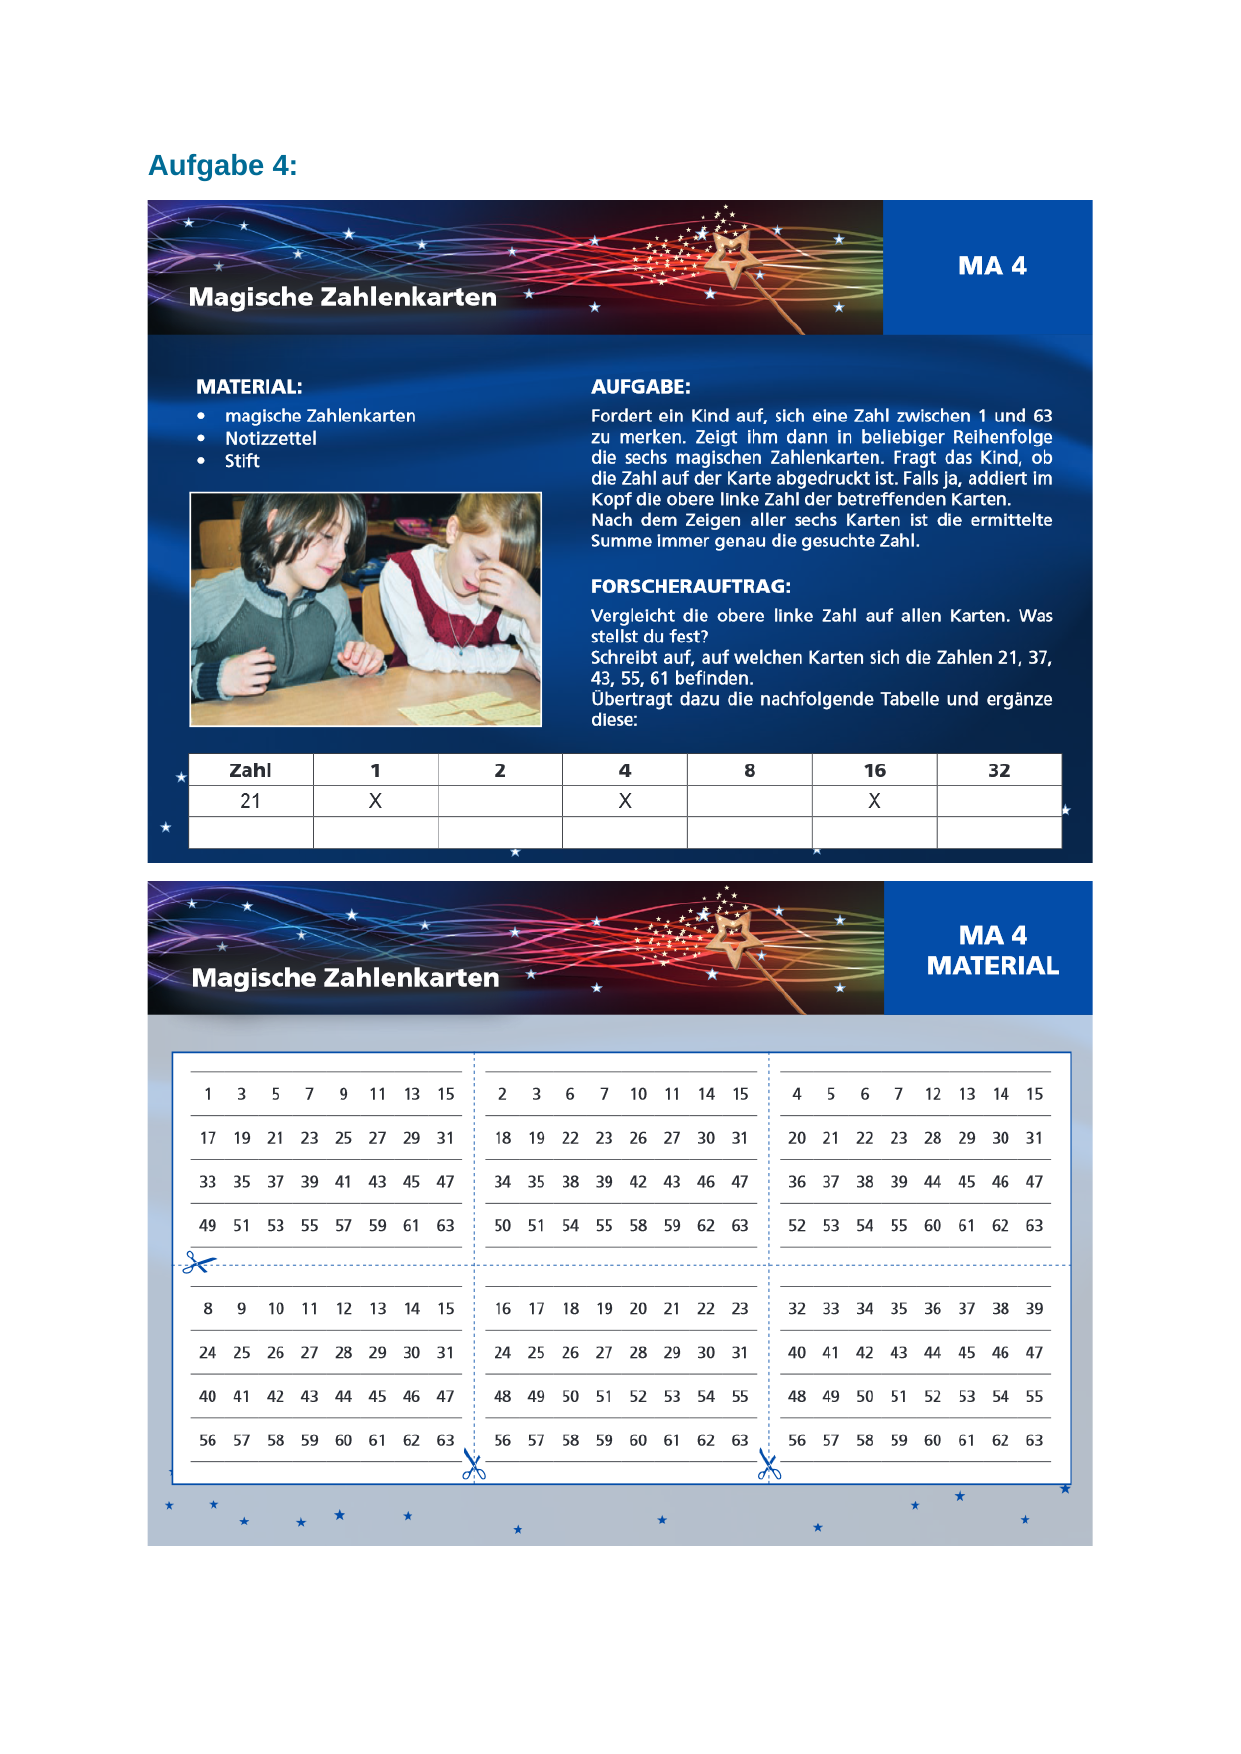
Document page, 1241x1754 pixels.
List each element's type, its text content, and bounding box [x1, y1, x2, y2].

picture [147, 881, 1093, 1546]
picture [147, 200, 1093, 863]
text Aufgabe 4: [148, 148, 1093, 181]
